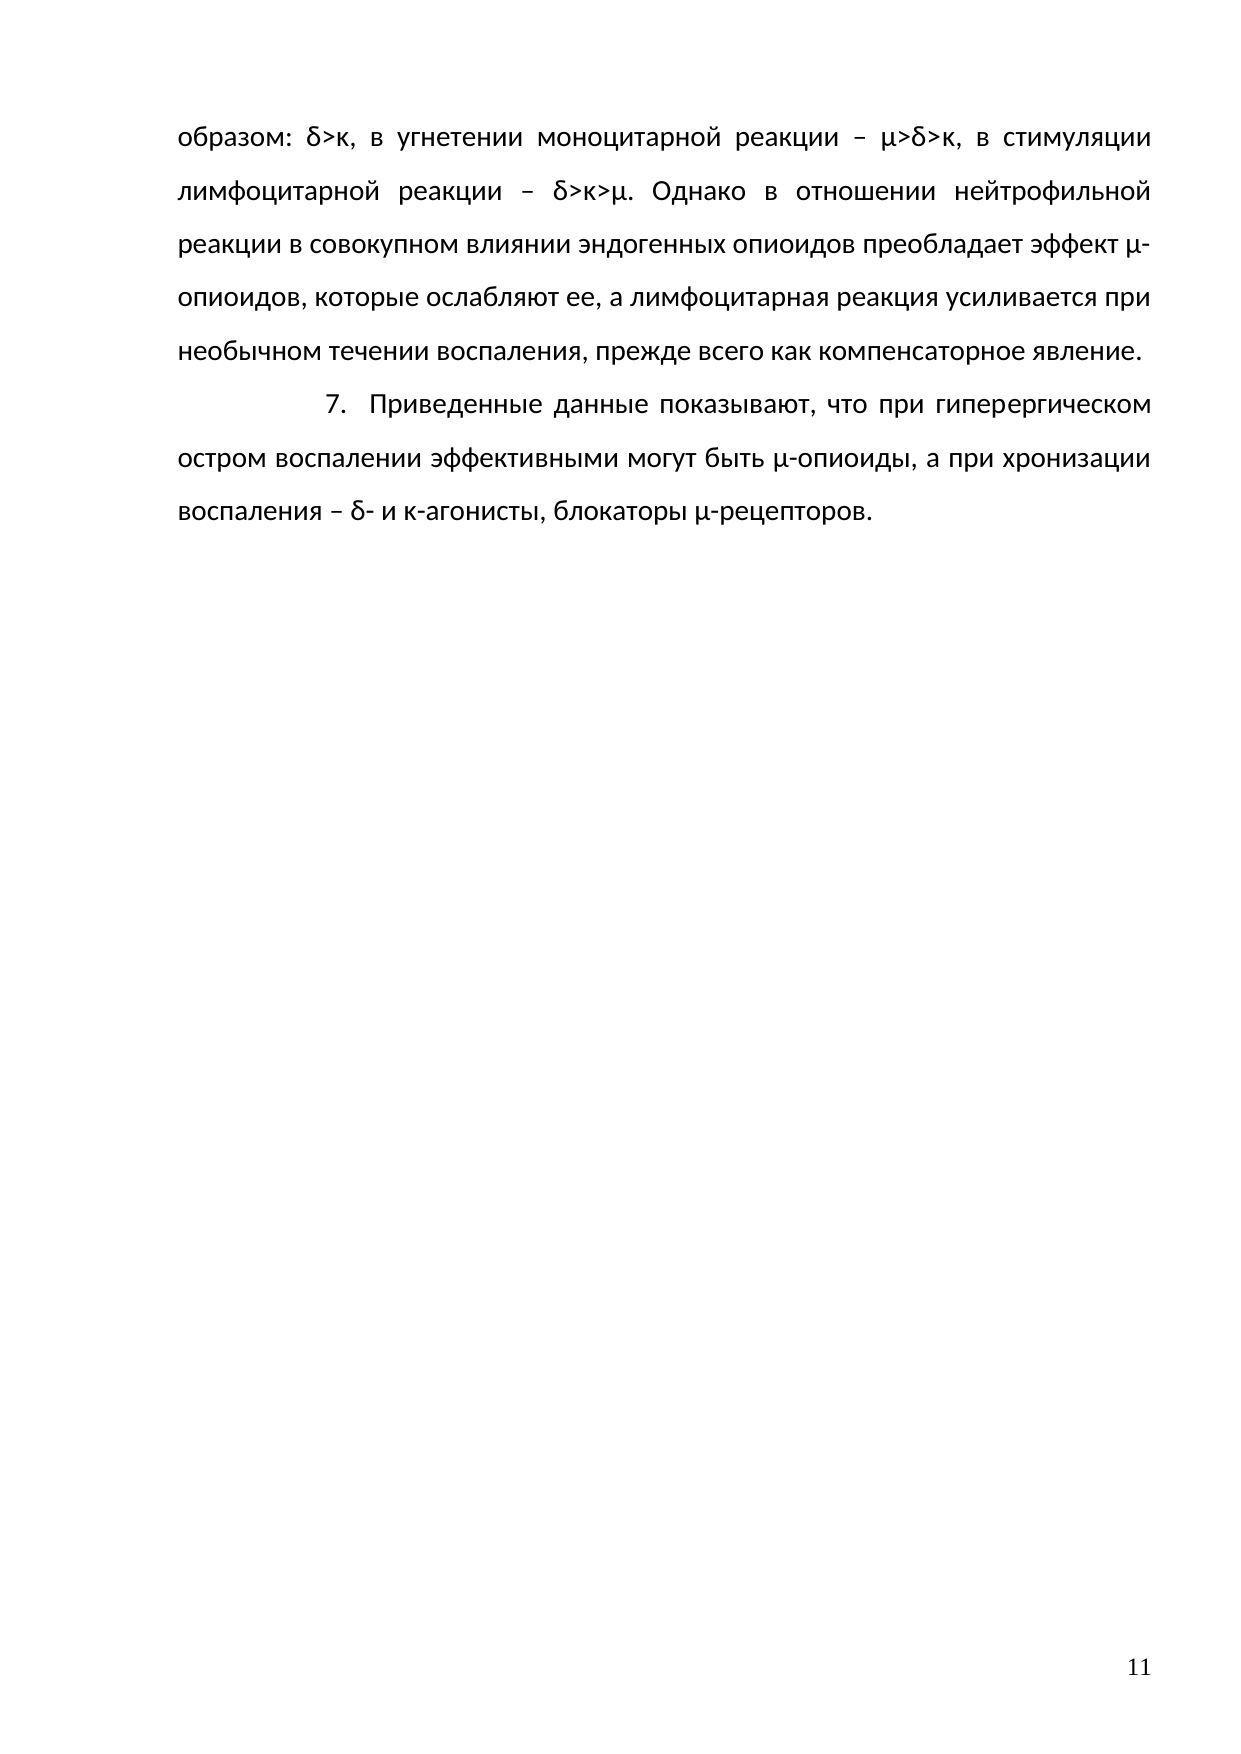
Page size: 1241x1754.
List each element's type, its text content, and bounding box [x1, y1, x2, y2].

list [177, 118, 1152, 367]
list Приведенные данные показывают, что при гиперергическом остром воспалении эффективными могут быть μ-опиоиды, а при хронизации воспаления – δ- и κ-агонисты, блокаторы μ-рецепторов. [177, 385, 1152, 528]
